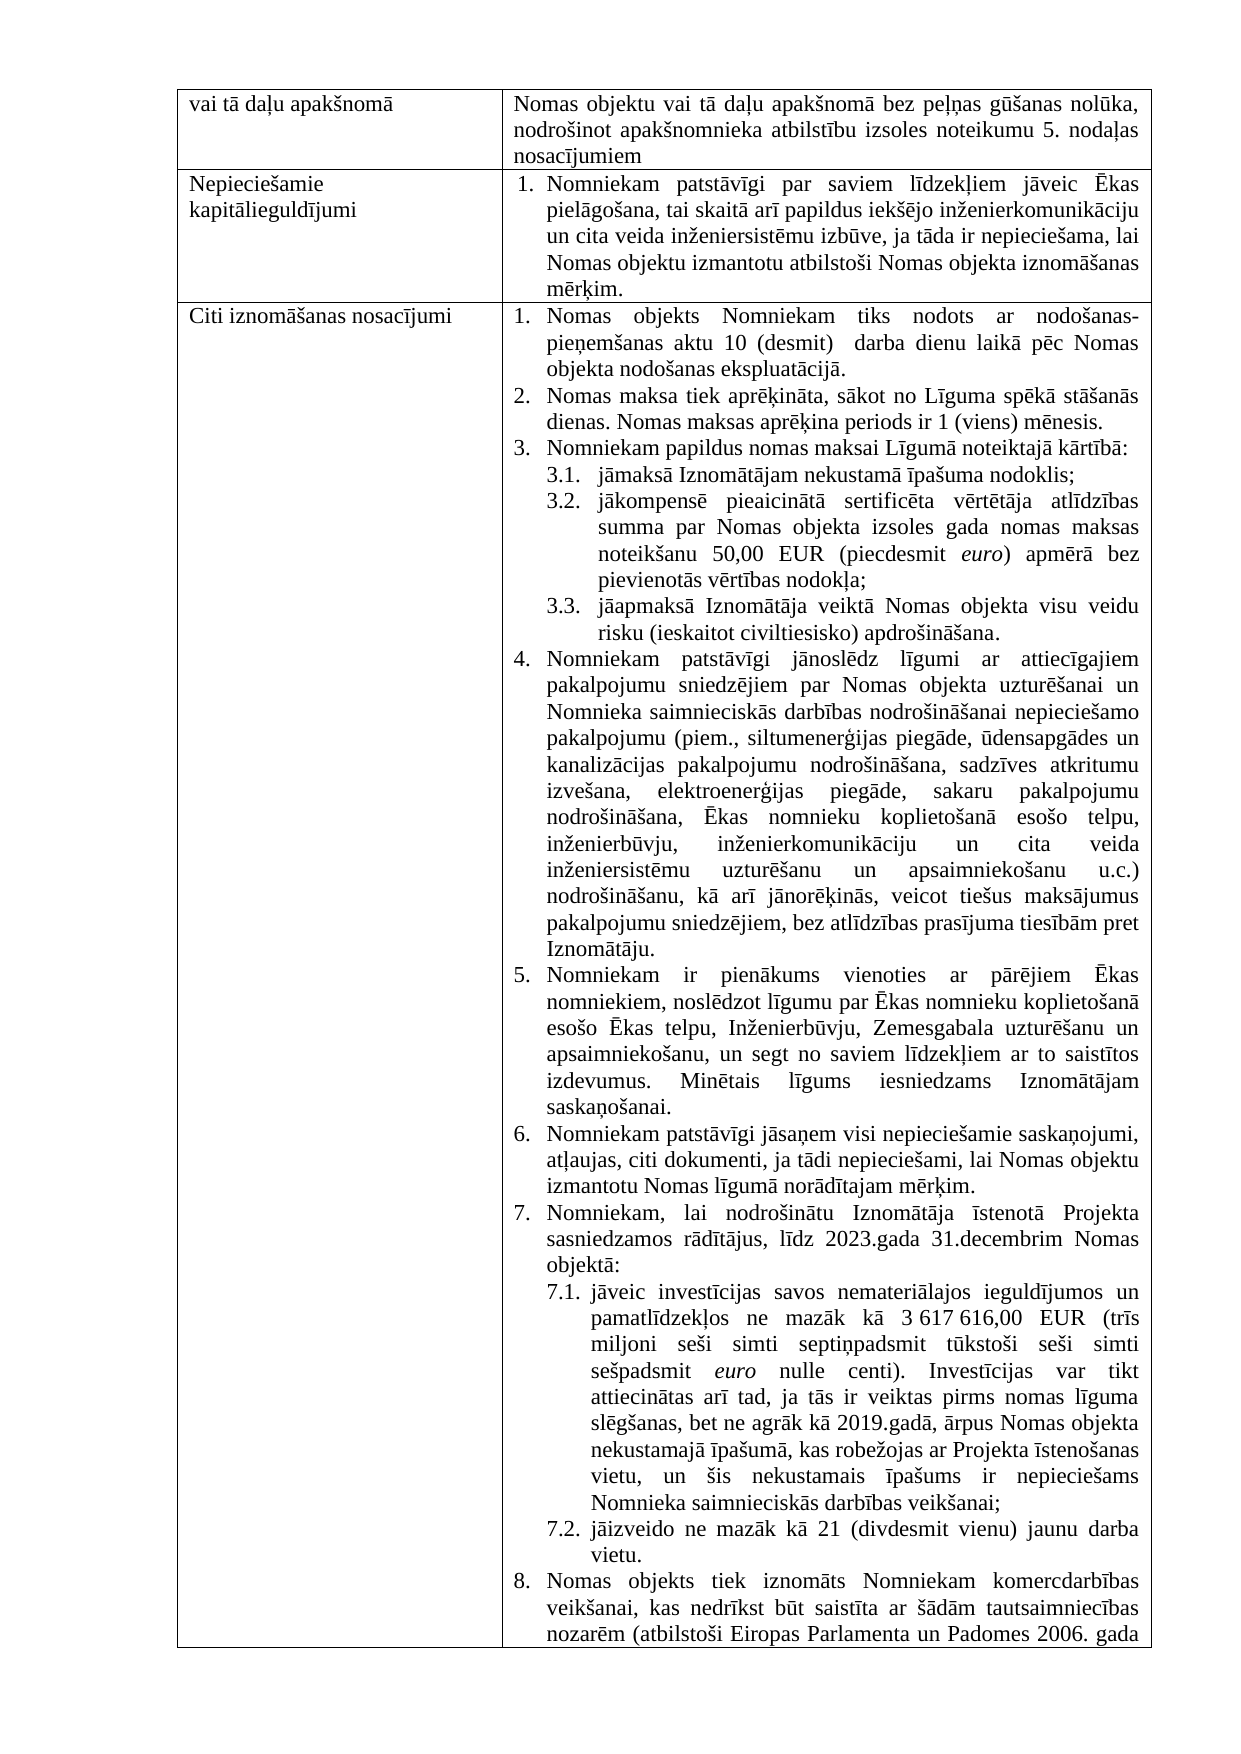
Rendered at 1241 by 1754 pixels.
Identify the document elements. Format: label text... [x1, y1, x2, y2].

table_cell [503, 90, 1151, 169]
table_cell Nomniekam patstāvīgi par saviem līdzekļiem jāveic Ēkas pielāgošana, tai skaitā arī papildus iekšējo inženierkomunikāciju un cita veida inženiersistēmu izbūve, ja tāda ir nepieciešama, lai Nomas objektu izmantotu atbilstoši Nomas objekta iznomāšanas mērķim. [503, 170, 1151, 302]
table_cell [178, 90, 502, 169]
table_cell Nepieciešamie kapitālieguldījumi [178, 170, 502, 302]
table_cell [178, 303, 502, 1647]
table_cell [503, 303, 1151, 1647]
